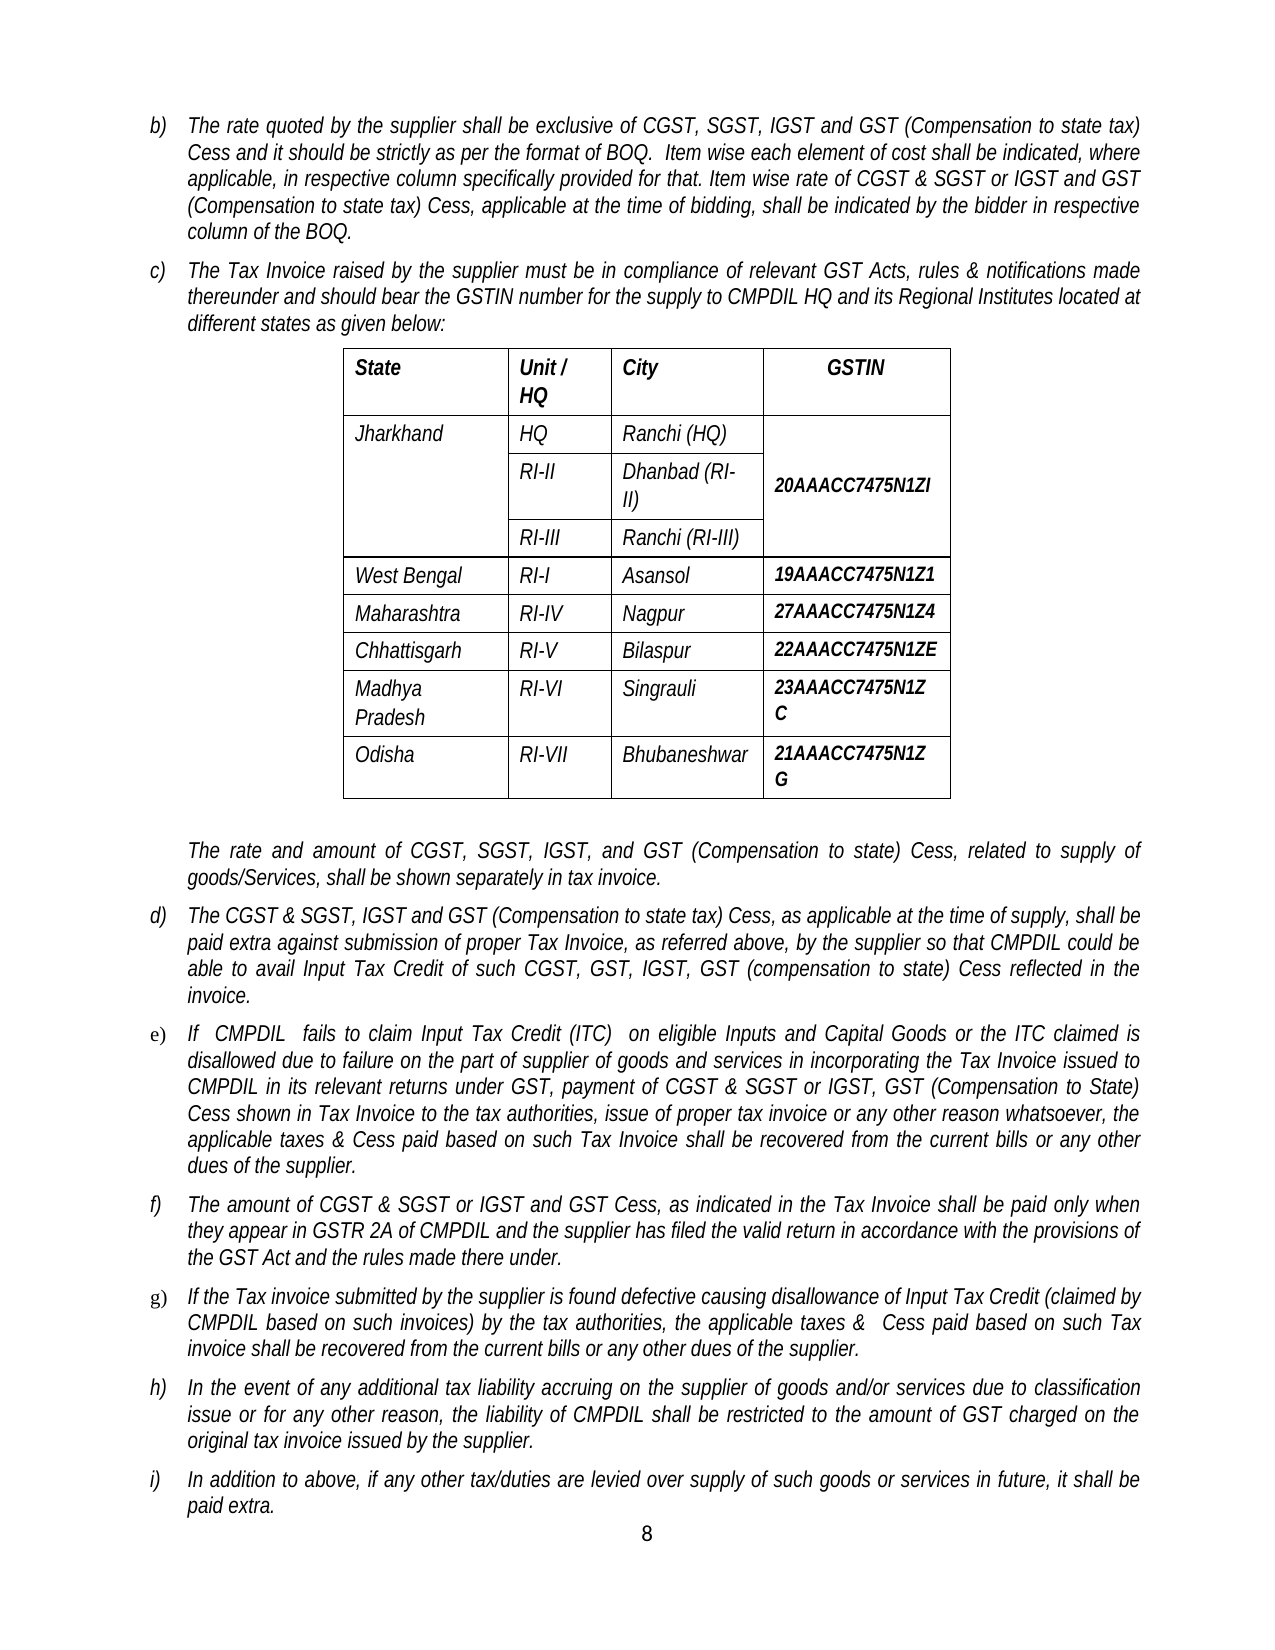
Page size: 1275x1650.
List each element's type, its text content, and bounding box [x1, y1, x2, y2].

table_header GSTIN [764, 349, 950, 414]
table_header State [344, 349, 508, 414]
table_cell 23AAACC7475N1ZC [764, 671, 950, 736]
list If CMPDIL fails to claim Input Tax Credit (ITC) on eligible Inputs and Capital Goods or the ITC claimed is disallowed due to failure on the part of supplier of goods and services in incorporating the Tax Invoice issued to CMPDIL in its relevant returns under GST, payment of CGST & SGST or IGST, GST (Compensation to State) Cess shown in Tax Invoice to the tax authorities, issue of proper tax invoice or any other reason whatsoever, the applicable taxes & Cess paid based on such Tax Invoice shall be recovered from the current bills or any other dues of the supplier. [150, 1020, 1144, 1178]
list The rate quoted by the supplier shall be exclusive of CGST, SGST, IGST and GST (Compensation to state tax) Cess and it should be strictly as per the format of BOQ. Item wise each element of cost shall be indicated, where applicable, in respective column specifically provided for that. Item wise rate of CGST & SGST or IGST and GST (Compensation to state tax) Cess, applicable at the time of bidding, shall be indicated by the bidder in respective column of the BOQ. [150, 112, 1144, 244]
table_cell 22AAACC7475N1ZE [764, 633, 950, 670]
table_cell West Bengal [344, 558, 508, 594]
table_cell HQ [509, 416, 611, 452]
table_cell Dhanbad (RI-II) [612, 454, 763, 519]
list In addition to above, if any other tax/duties are levied over supply of such goods or services in future, it shall be paid extra. [150, 1466, 1144, 1518]
table_header City [612, 349, 763, 414]
table_header Unit / HQ [509, 349, 611, 414]
table_cell RI-V [509, 633, 611, 670]
list If the Tax invoice submitted by the supplier is found defective causing disallowance of Input Tax Credit (claimed by CMPDIL based on such invoices) by the tax authorities, the applicable taxes & Cess paid based on such Tax invoice shall be recovered from the current bills or any other dues of the supplier. [150, 1283, 1144, 1362]
table_cell RI-I [509, 558, 611, 594]
table_cell Asansol [612, 558, 763, 594]
table_cell Bilaspur [612, 633, 763, 670]
table_cell RI-VI [509, 671, 611, 736]
table_cell Maharashtra [344, 595, 508, 632]
table_cell Singrauli [612, 671, 763, 736]
table_cell 19AAACC7475N1Z1 [764, 558, 950, 594]
list The Tax Invoice raised by the supplier must be in compliance of relevant GST Acts, rules & notifications made thereunder and should bear the GSTIN number for the supply to CMPDIL HQ and its Regional Institutes located at different states as given below: [150, 257, 1144, 336]
list The CGST & SGST, IGST and GST (Compensation to state tax) Cess, as applicable at the time of supply, shall be paid extra against submission of proper Tax Invoice, as referred above, by the supplier so that CMPDIL could be able to avail Input Tax Credit of such CGST, GST, IGST, GST (compensation to state) Cess reflected in the invoice. [150, 902, 1144, 1008]
list In the event of any additional tax liability accruing on the supplier of goods and/or services due to classification issue or for any other reason, the liability of CMPDIL shall be restricted to the amount of GST charged on the original tax invoice issued by the supplier. [150, 1374, 1144, 1453]
table_cell 21AAACC7475N1ZG [764, 737, 950, 797]
table_cell RI-IV [509, 595, 611, 632]
list The amount of CGST & SGST or IGST and GST Cess, as indicated in the Tax Invoice shall be paid only when they appear in GSTR 2A of CMPDIL and the supplier has filed the valid return in accordance with the provisions of the GST Act and the rules made there under. [150, 1191, 1144, 1270]
table_cell RI-II [509, 454, 611, 519]
table_cell Odisha [344, 737, 508, 797]
table_cell Ranchi (RI-III) [612, 520, 763, 556]
table_cell 20AAACC7475N1ZI [764, 416, 950, 556]
table_cell Chhattisgarh [344, 633, 508, 670]
table_cell Bhubaneshwar [612, 737, 763, 797]
table_cell Ranchi (HQ) [612, 416, 763, 452]
table_cell RI-VII [509, 737, 611, 797]
table_cell Jharkhand [344, 416, 508, 556]
table_cell Nagpur [612, 595, 763, 632]
table_cell Madhya Pradesh [344, 671, 508, 736]
table_cell 27AAACC7475N1Z4 [764, 595, 950, 632]
list The rate and amount of CGST, SGST, IGST, and GST (Compensation to state) Cess, related to supply of goods/Services, shall be shown separately in tax invoice. [187, 837, 1144, 890]
table_cell RI-III [509, 520, 611, 556]
